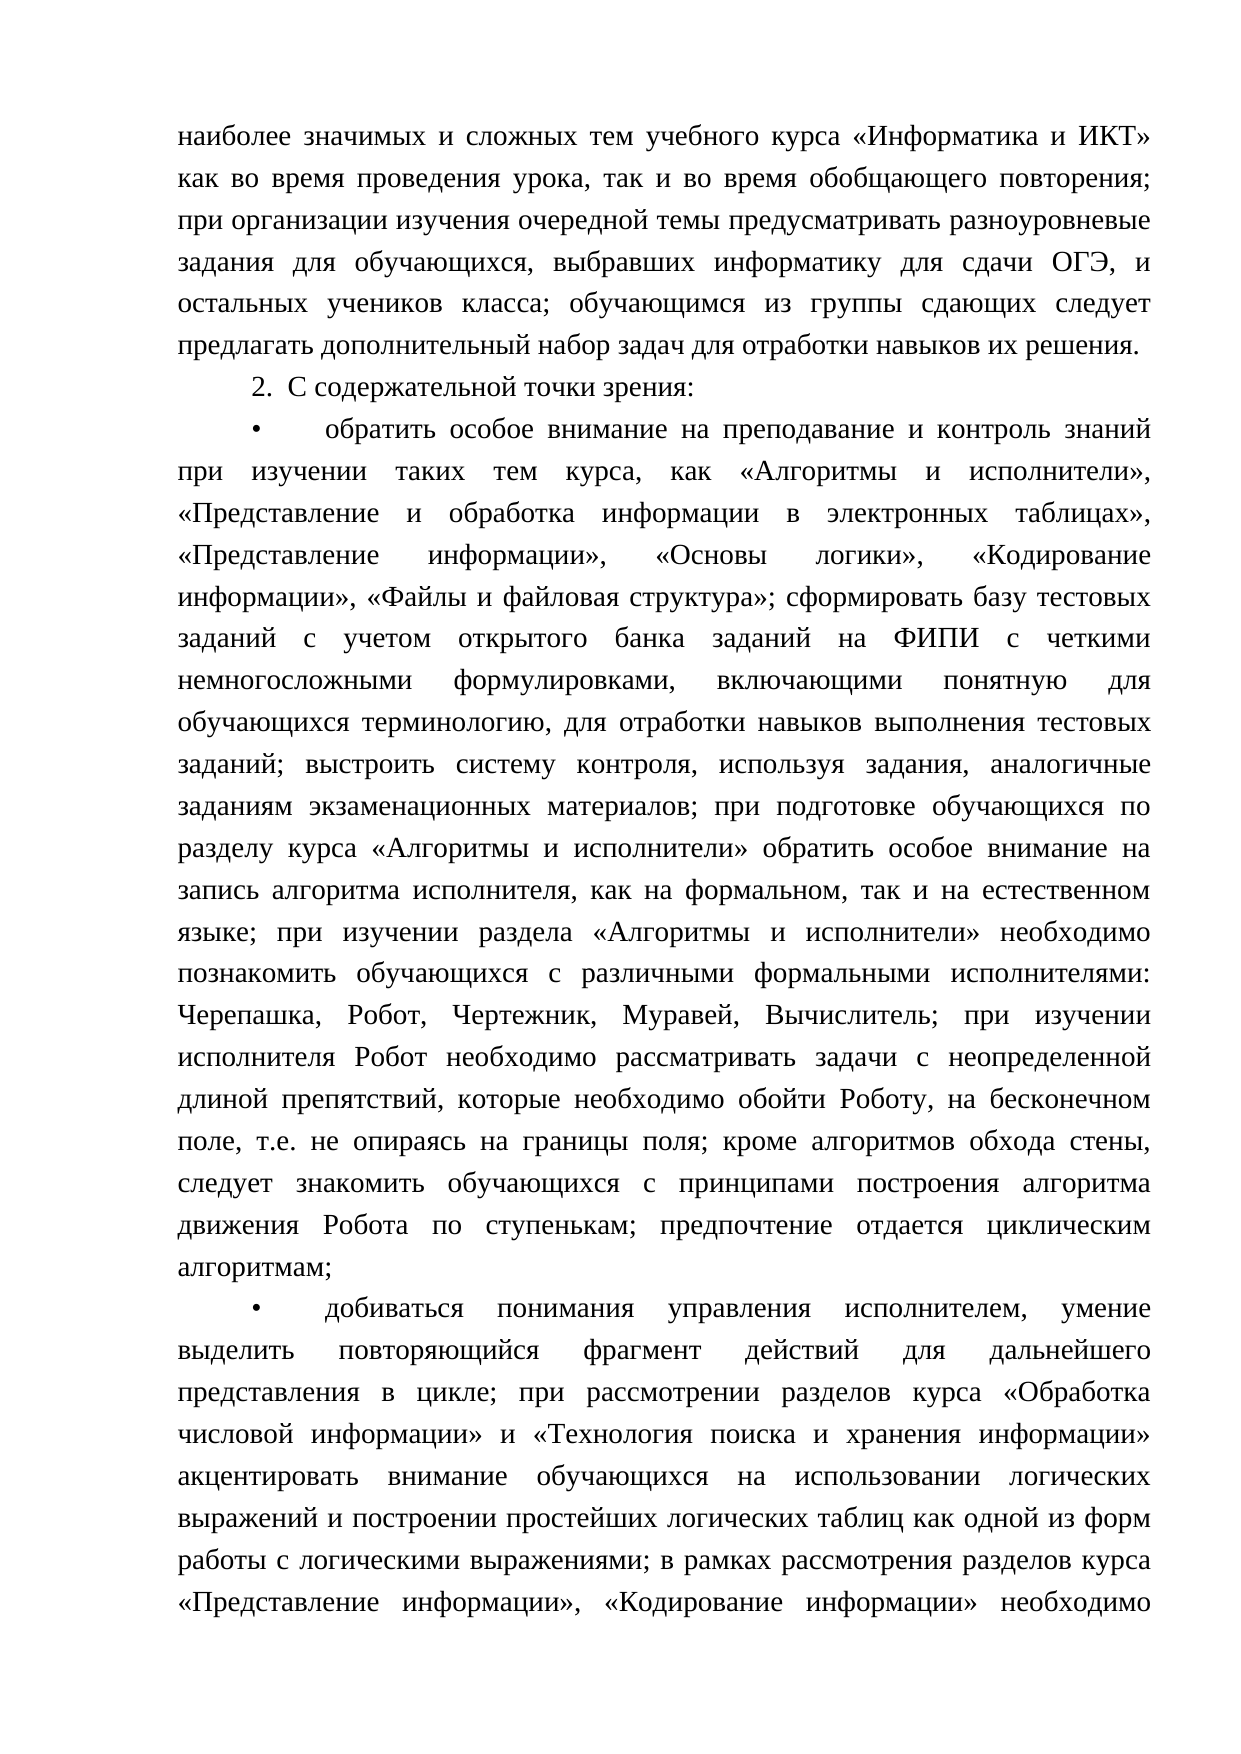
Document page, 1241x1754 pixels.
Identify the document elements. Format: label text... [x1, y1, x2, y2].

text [177, 1291, 1152, 1617]
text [177, 118, 1152, 361]
text • обратить особое внимание на преподавание и контроль знаний при изучении таких тем курса, как «Алгоритмы и исполнители», «Представление и обработка информации в электронных таблицах», «Представление информации», «Основы логики», «Кодирование информации», «Файлы и файловая структура»; сформировать базу тестовых заданий с учетом открытого банка заданий на ФИПИ с четкими немногосложными формулировками, включающими понятную для обучающихся терминологию, для отработки навыков выполнения тестовых заданий; выстроить систему контроля, используя задания, аналогичные заданиям экзаменационных материалов; при подготовке обучающихся по разделу курса «Алгоритмы и исполнители» обратить особое внимание на запись алгоритма исполнителя, как на формальном, так и на естественном языке; при изучении раздела «Алгоритмы и исполнители» необходимо познакомить обучающихся с различными формальными исполнителями: Черепашка, Робот, Чертежник, Муравей, Вычислитель; при изучении исполнителя Робот необходимо рассматривать задачи с неопределенной длиной препятствий, которые необходимо обойти Роботу, на бесконечном поле, т.е. не опираясь на границы поля; кроме алгоритмов обхода стены, следует знакомить обучающихся с принципами построения алгоритма движения Робота по ступенькам; предпочтение отдается циклическим алгоритмам; [177, 411, 1152, 1282]
text 2. С содержательной точки зрения: [177, 369, 1152, 403]
